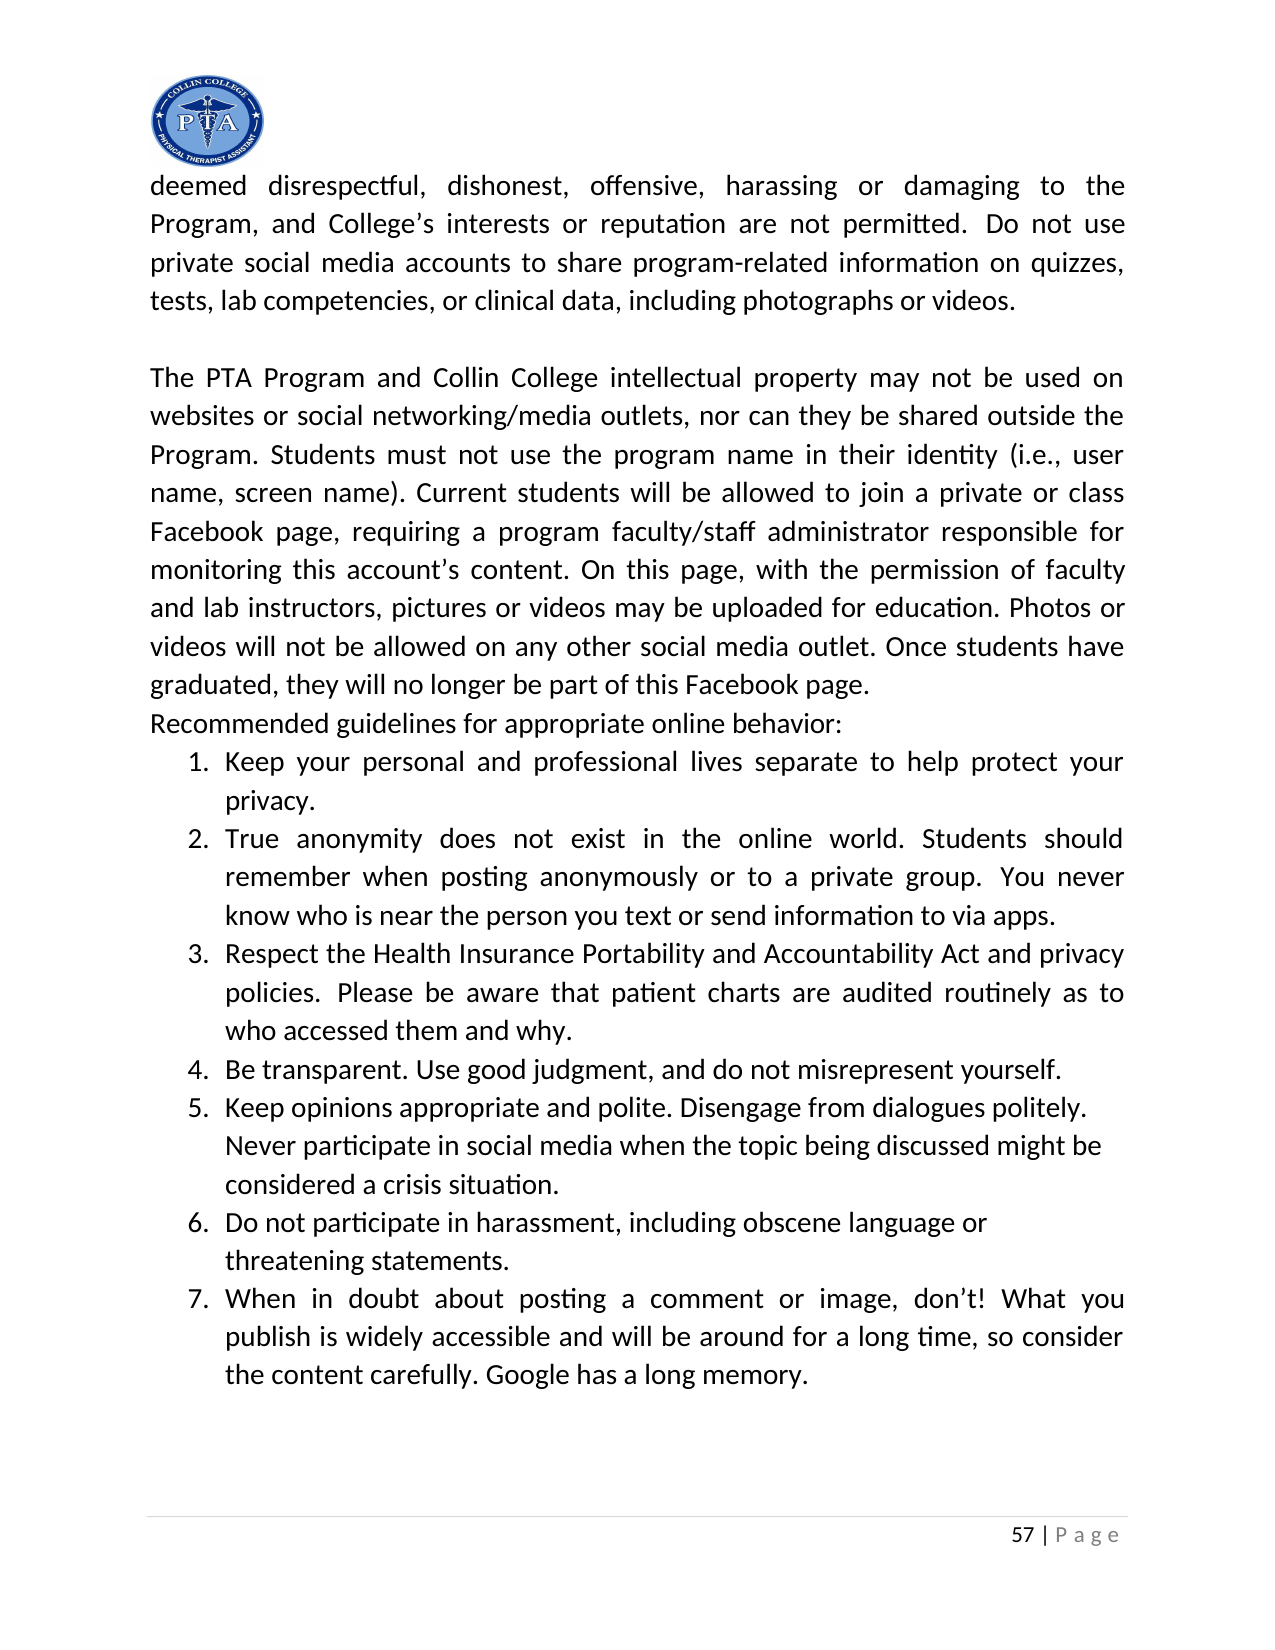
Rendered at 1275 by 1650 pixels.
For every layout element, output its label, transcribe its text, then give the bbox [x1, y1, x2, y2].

list Do not participate in harassment, including obscene language or threatening statements. [187, 1204, 1125, 1278]
list Be transparent. Use good judgment, and do not misrepresent yourself. [187, 1051, 1167, 1086]
picture [150, 75, 264, 167]
list Keep your personal and professional lives separate to help protect your privacy. [187, 743, 1125, 817]
text The PTA Program and Collin College intellectual property may not be used on websites or social networking/media outlets, nor can they be shared outside the Program. Students must not use the program name in their identity (i.e., user name, screen name). Current students will be allowed to join a private or class Facebook page, requiring a program faculty/staff administrator responsible for monitoring this account’s content. On this page, with the permission of faculty and lab instructors, pictures or videos may be uploaded for education. Photos or videos will not be allowed on any other social media outlet. Once students have graduated, they will no longer be part of this Facebook page. [150, 359, 1126, 702]
list True anonymity does not exist in the online world. Students should remember when posting anonymously or to a private group. You never know who is near the person you text or send information to via apps. [187, 820, 1125, 933]
text deemed disrespectful, dishonest, offensive, harassing or damaging to the Program, and College’s interests or reputation are not permitted. Do not use private social media accounts to share program-related information on quizzes, tests, lab competencies, or clinical data, including photographs or videos. [150, 167, 1126, 318]
list When in doubt about posting a comment or image, don’t! What you publish is widely accessible and will be around for a long time, so consider the content carefully. Google has a long memory. [187, 1280, 1125, 1391]
list Respect the Health Insurance Portability and Accountability Act and privacy policies. Please be aware that patient charts are audited routinely as to who accessed them and why. [187, 935, 1125, 1048]
text Recommended guidelines for appropriate online behavior: [150, 705, 1167, 740]
list Keep opinions appropriate and polite. Disengage from dialogues politely. Never participate in social media when the topic being discussed might be considered a crisis situation. [187, 1089, 1125, 1202]
